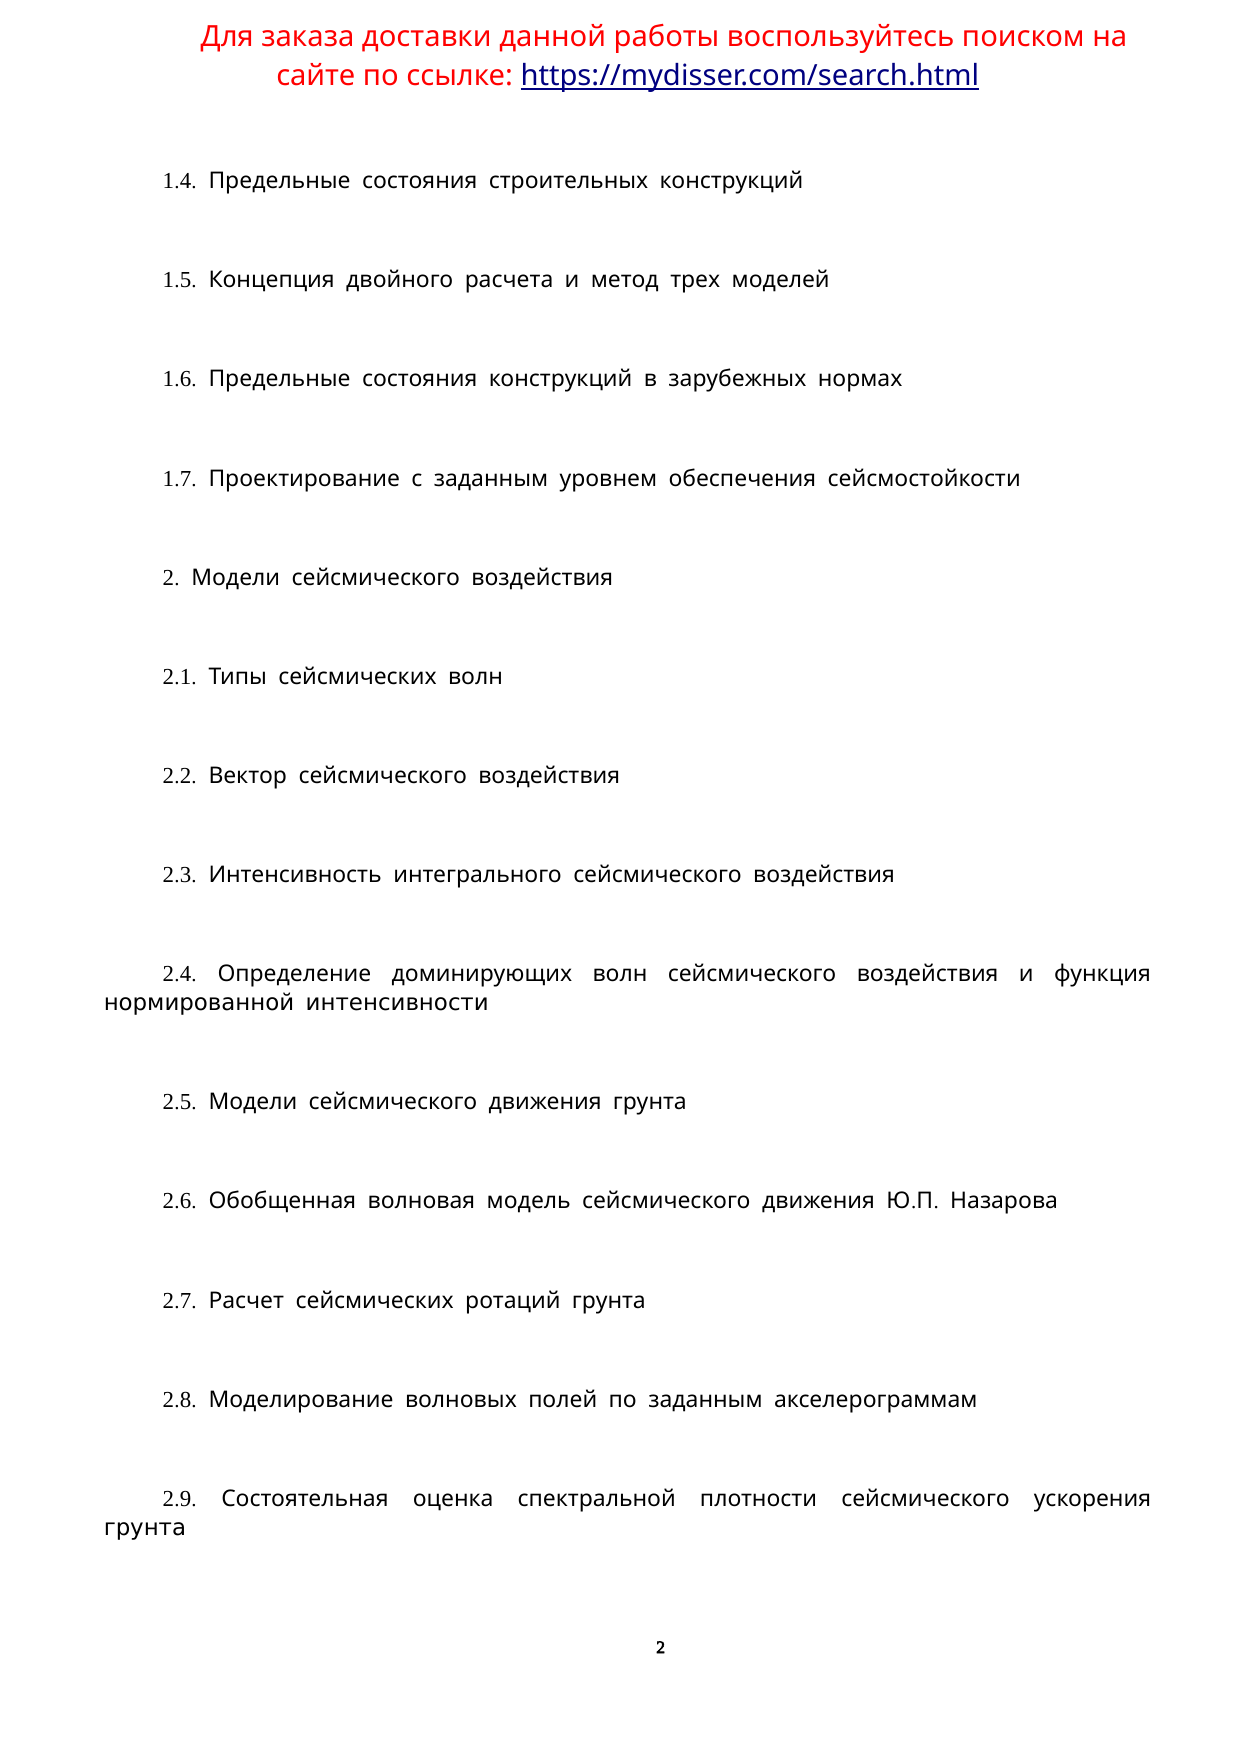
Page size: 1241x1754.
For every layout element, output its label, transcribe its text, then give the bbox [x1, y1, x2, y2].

text 2.6. Обобщенная волновая модель сейсмического движения Ю.П. Назарова [103, 1185, 1152, 1214]
text 1.4. Предельные состояния строительных конструкций [103, 164, 1152, 193]
text 2.3. Интенсивность интегрального сейсмического воздействия [103, 859, 1152, 887]
text 2.2. Вектор сейсмического воздействия [103, 759, 1152, 788]
text 2.9. Состоятельная оценка спектральной плотности сейсмического ускорения грунта [103, 1482, 1152, 1540]
text 2.8. Моделирование волновых полей по заданным акселерограммам [103, 1383, 1152, 1412]
text 2.4. Определение доминирующих волн сейсмического воздействия и функция нормированной интенсивности [103, 958, 1152, 1015]
text 2.1. Типы сейсмических волн [103, 660, 1152, 689]
text 1.5. Концепция двойного расчета и метод трех моделей [103, 264, 1152, 292]
text 1.6. Предельные состояния конструкций в зарубежных нормах [103, 363, 1152, 392]
text 2.7. Расчет сейсмических ротаций грунта [103, 1284, 1152, 1313]
text 1.7. Проектирование с заданным уровнем обеспечения сейсмостойкости [103, 462, 1152, 491]
text 2.5. Модели сейсмического движения грунта [103, 1086, 1152, 1114]
text 2. Модели сейсмического воздействия [103, 561, 1152, 590]
